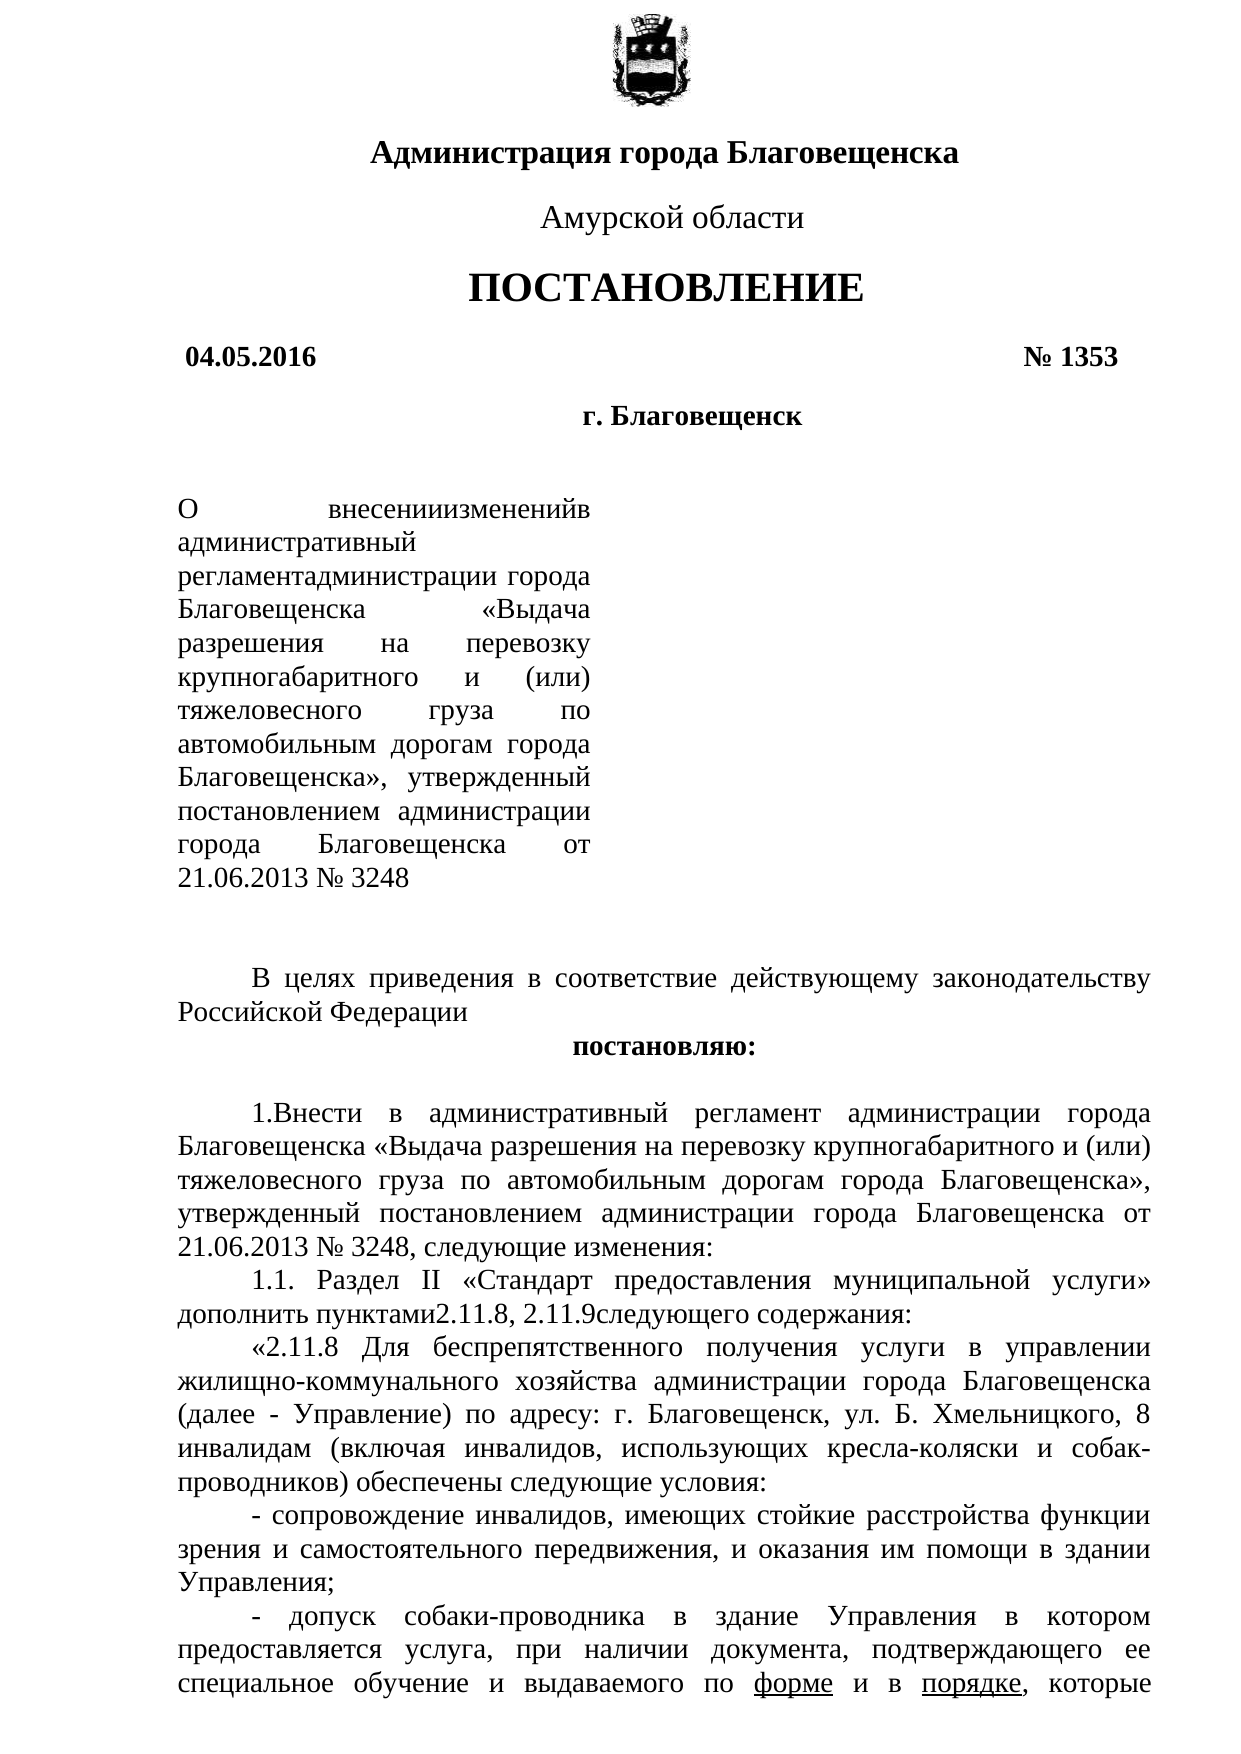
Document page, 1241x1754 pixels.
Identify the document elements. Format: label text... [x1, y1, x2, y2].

text В целях приведения в соответствие действующему законодательству Российской Федерации [177, 961, 1152, 1028]
text постановляю: [177, 1028, 1152, 1061]
text О внесенииизмененийв административный регламентадминистрации города Благовещенска «Выдача разрешения на перевозку крупногабаритного и (или) тяжеловесного груза по автомобильным дорогам города Благовещенска», утвержденный постановлением администрации города Благовещенска от 21.06.2013 № 3248 [177, 491, 591, 893]
text 04.05.2016 № 1353 [177, 339, 1152, 372]
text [177, 1598, 1152, 1698]
text г. Благовещенск [361, 398, 1152, 432]
text 1.1. Раздел II «Стандарт предоставления муниципальной услуги» дополнить пунктами2.11.8, 2.11.9следующего содержания: [177, 1262, 1152, 1329]
text Амурской области [340, 197, 1152, 235]
text ПОСТАНОВЛЕНИЕ [270, 263, 1152, 311]
text - сопровождение инвалидов, имеющих стойкие расстройства функции зрения и самостоятельного передвижения, и оказания им помощи в здании Управления; [177, 1497, 1152, 1598]
text 1.Внести в административный регламент администрации города Благовещенска «Выдача разрешения на перевозку крупногабаритного и (или) тяжеловесного груза по автомобильным дорогам города Благовещенска», утвержденный постановлением администрации города Благовещенска от 21.06.2013 № 3248, следующие изменения: [177, 1095, 1152, 1262]
text Администрация города Благовещенска [177, 132, 1152, 170]
text «2.11.8 Для беспрепятственного получения услуги в управлении жилищно-коммунального хозяйства администрации города Благовещенска (далее - Управление) по адресу: г. Благовещенск, ул. Б. Хмельницкого, 8 инвалидам (включая инвалидов, использующих кресла-коляски и собак-проводников) обеспечены следующие условия: [177, 1329, 1152, 1497]
picture [612, 14, 691, 107]
